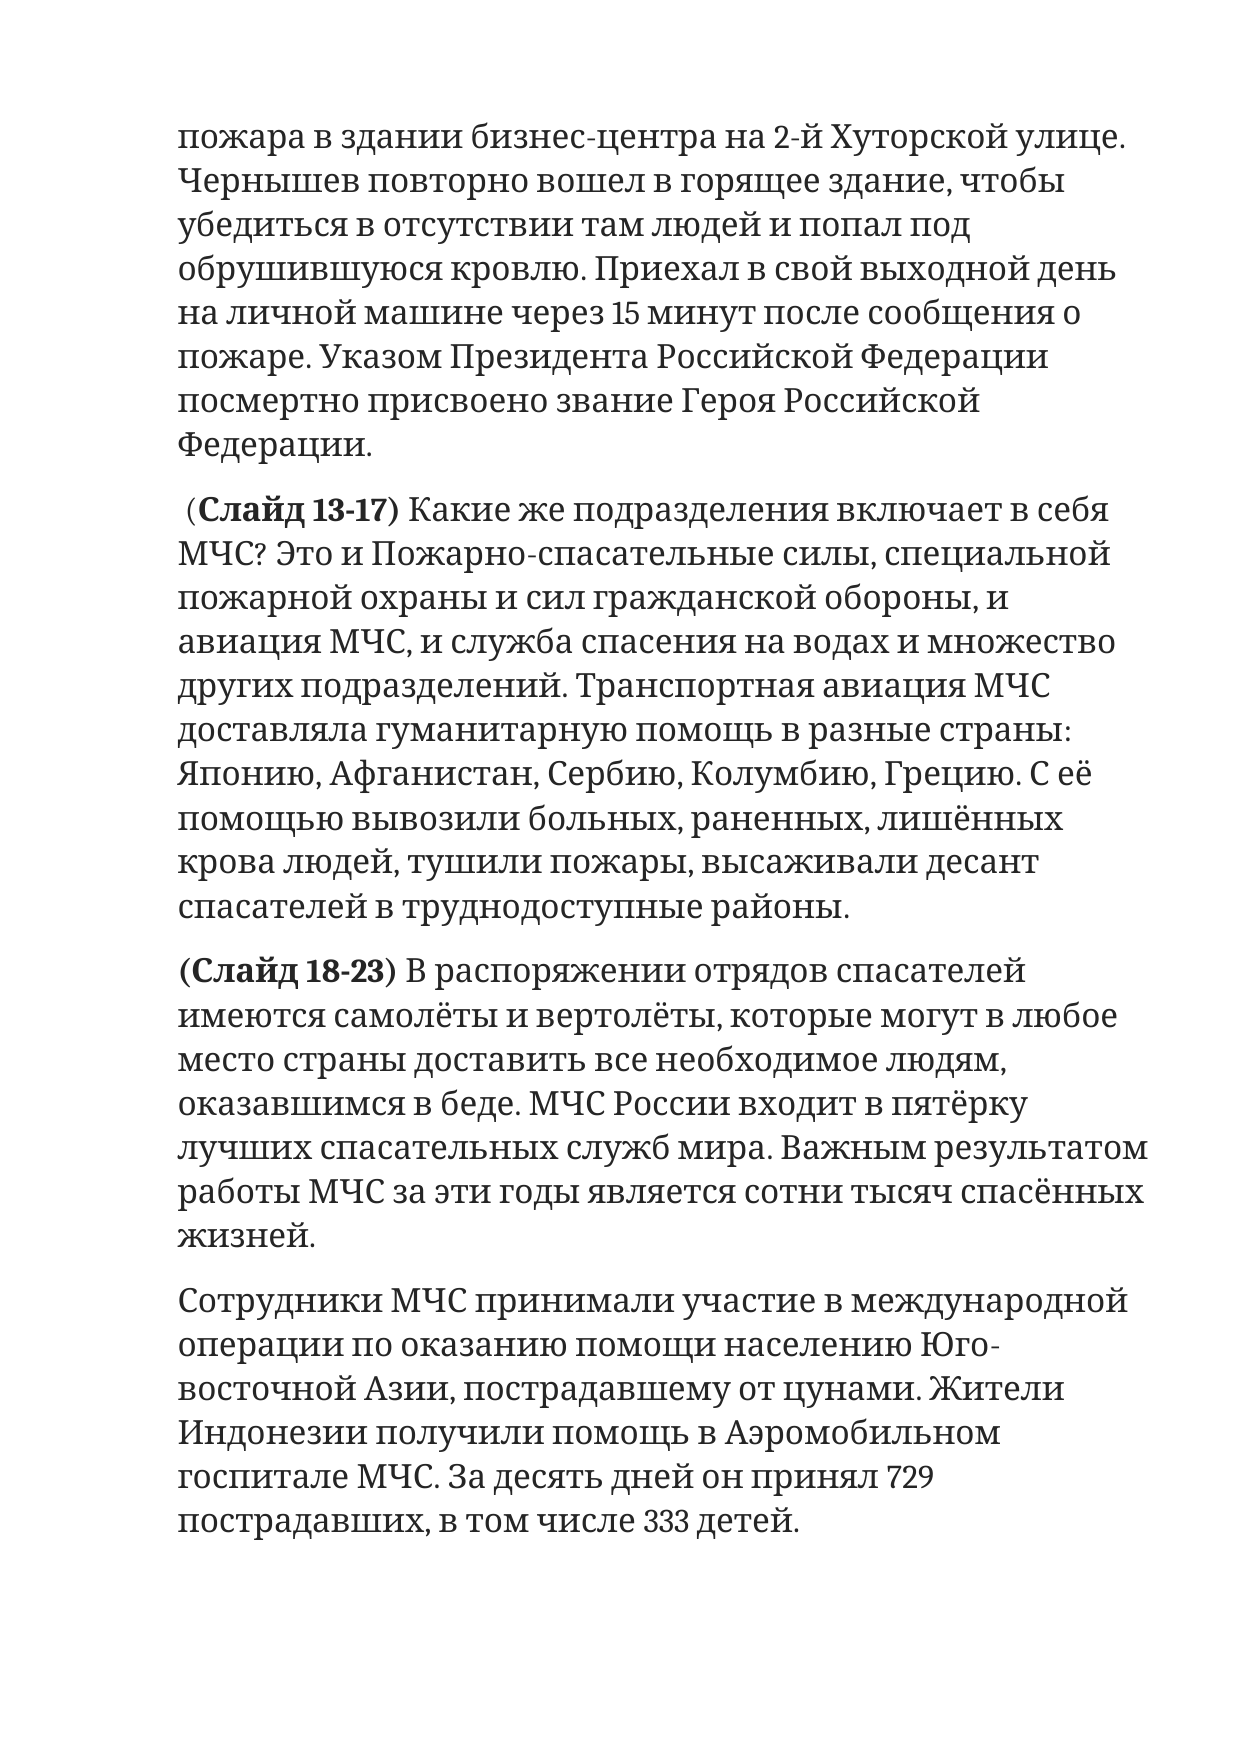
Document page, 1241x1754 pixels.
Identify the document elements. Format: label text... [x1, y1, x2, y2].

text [177, 118, 1152, 465]
text Сотрудники МЧС принимали участие в международной операции по оказанию помощи населению Юго-восточной Азии, пострадавшему от цунами. Жители Индонезии получили помощь в Аэромобильном госпитале МЧС. За десять дней он принял 729 пострадавших, в том числе 333 детей. [177, 1282, 1152, 1541]
text (Слайд 18-23) В распоряжении отрядов спасателей имеются самолёты и вертолёты, которые могут в любое место страны доставить все необходимое людям, оказавшимся в беде. МЧС России входит в пятёрку лучших спасательных служб мира. Важным результатом работы МЧС за эти годы является сотни тысяч спасённых жизней. [177, 953, 1152, 1256]
text (Слайд 13-17) Какие же подразделения включает в себя МЧС? Это и Пожарно-спасательные силы, специальной пожарной охраны и сил гражданской обороны, и авиация МЧС, и служба спасения на водах и множество других подразделений. Транспортная авиация МЧС доставляла гуманитарную помощь в разные страны: Японию, Афганистан, Сербию, Колумбию, Грецию. С её помощью вывозили больных, раненных, лишённых крова людей, тушили пожары, высаживали десант спасателей в труднодоступные районы. [177, 491, 1152, 926]
